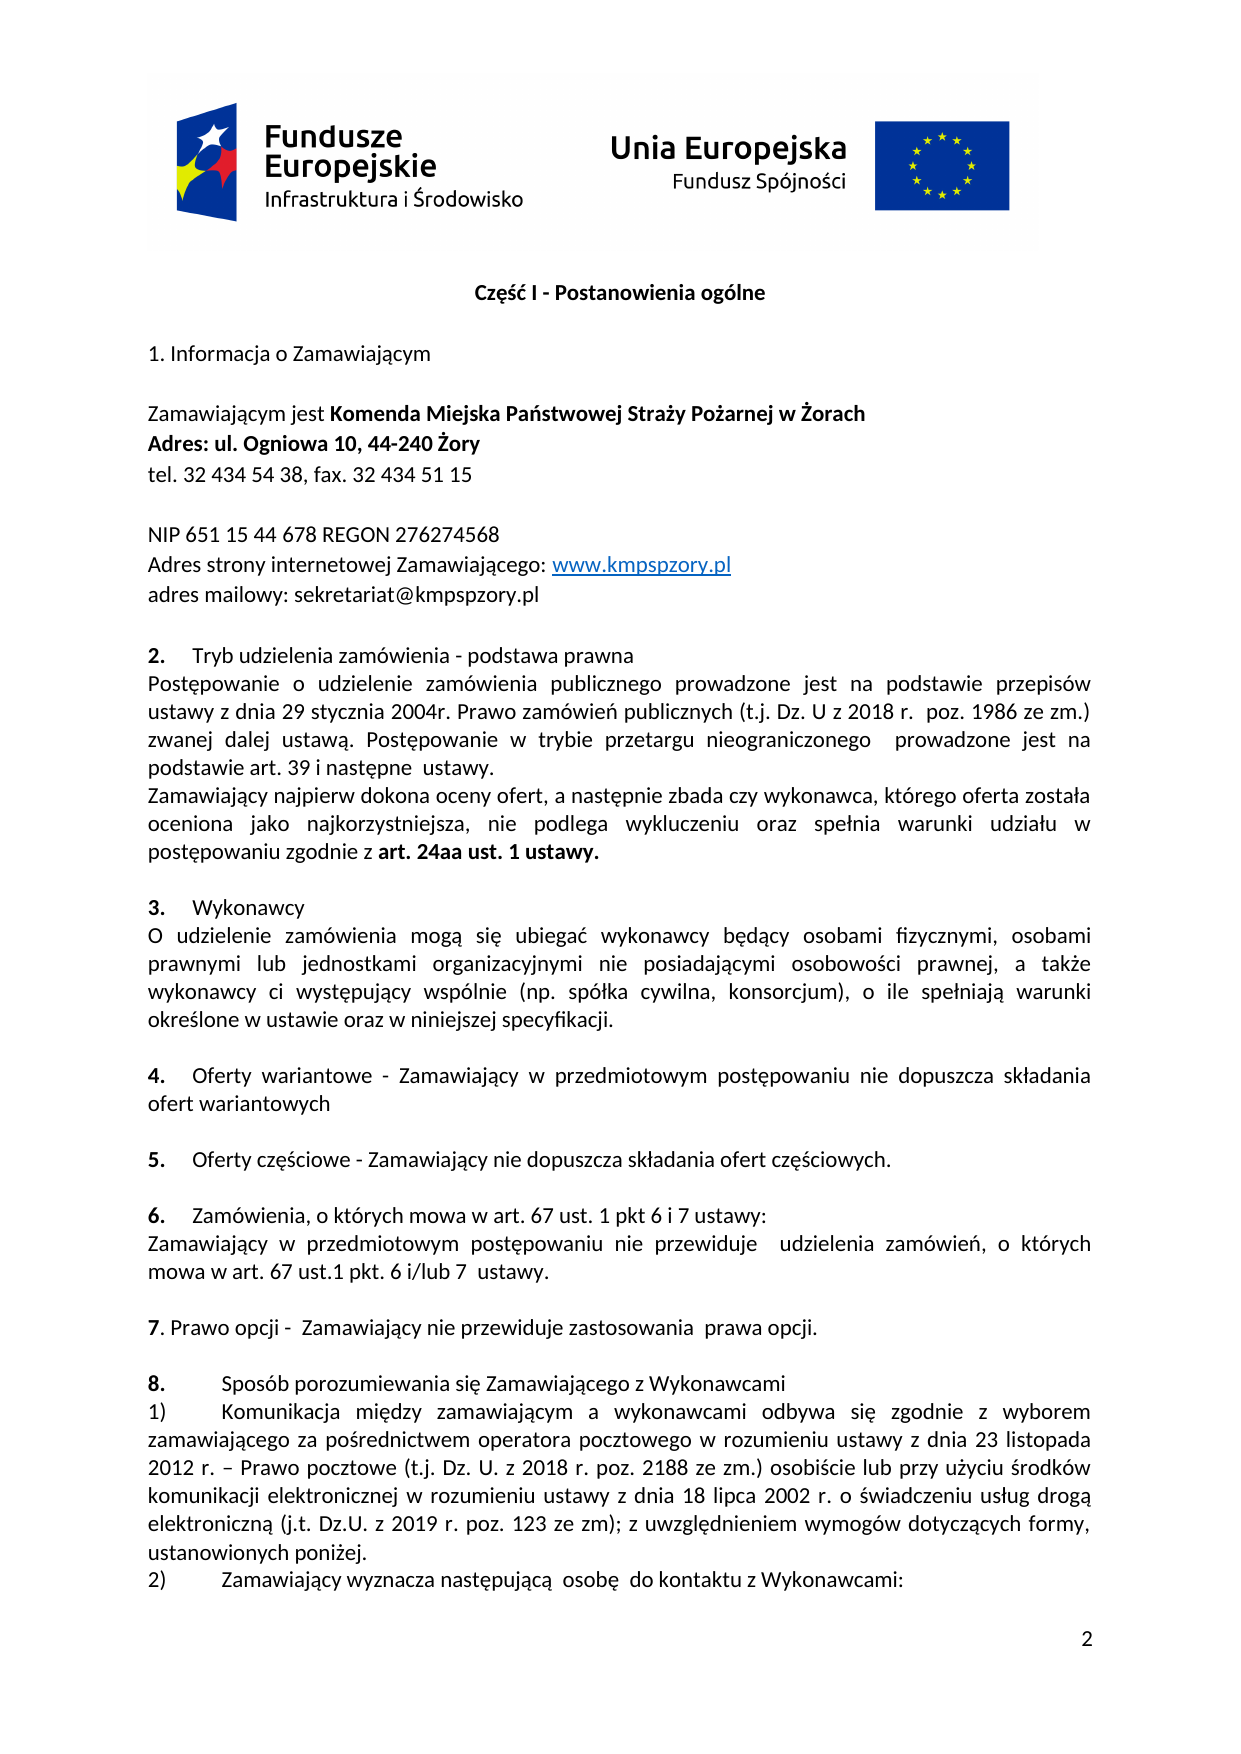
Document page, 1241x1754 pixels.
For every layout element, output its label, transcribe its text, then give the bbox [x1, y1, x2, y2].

text 5. Oferty częściowe - Zamawiający nie dopuszcza składania ofert częściowych. [148, 1145, 1093, 1173]
text 7. Prawo opcji - Zamawiający nie przewiduje zastosowania prawa opcji. [148, 1313, 1093, 1341]
text 2. Tryb udzielenia zamówienia - podstawa prawna [148, 641, 1093, 669]
text 6. Zamówienia, o których mowa w art. 67 ust. 1 pkt 6 i 7 ustawy: [148, 1201, 1093, 1229]
text Zamawiającym jest Komenda Miejska Państwowej Straży Pożarnej w Żorach [148, 399, 1093, 427]
text adres mailowy: sekretariat@kmpspzory.pl [148, 581, 1093, 608]
text tel. 32 434 54 38, fax. 32 434 51 15 [148, 460, 1093, 488]
text Zamawiający w przedmiotowym postępowaniu nie przewiduje udzielenia zamówień, o których mowa w art. 67 ust.1 pkt. 6 i/lub 7 ustawy. [148, 1229, 1093, 1285]
text Zamawiający najpierw dokona oceny ofert, a następnie zbada czy wykonawca, którego oferta została oceniona jako najkorzystniejsza, nie podlega wykluczeniu oraz spełnia warunki udziału w postępowaniu zgodnie z art. 24aa ust. 1 ustawy. [148, 781, 1093, 865]
text 3. Wykonawcy [148, 893, 1093, 921]
text 1. Informacja o Zamawiającym [148, 339, 1093, 367]
text Adres: ul. Ogniowa 10, 44-240 Żory [148, 429, 1093, 457]
text O udzielenie zamówienia mogą się ubiegać wykonawcy będący osobami fizycznymi, osobami prawnymi lub jednostkami organizacyjnymi nie posiadającymi osobowości prawnej, a także wykonawcy ci występujący wspólnie (np. spółka cywilna, konsorcjum), o ile spełniają warunki określone w ustawie oraz w niniejszej specyfikacji. [148, 921, 1093, 1033]
text 4. Oferty wariantowe - Zamawiający w przedmiotowym postępowaniu nie dopuszcza składania ofert wariantowych [148, 1061, 1093, 1117]
picture [147, 73, 1039, 251]
text 1) Komunikacja między zamawiającym a wykonawcami odbywa się zgodnie z wyborem zamawiającego za pośrednictwem operatora pocztowego w rozumieniu ustawy z dnia 23 listopada 2012 r. – Prawo pocztowe (t.j. Dz. U. z 2018 r. poz. 2188 ze zm.) osobiście lub przy użyciu środków komunikacji elektronicznej w rozumieniu ustawy z dnia 18 lipca 2002 r. o świadczeniu usług drogą elektroniczną (j.t. Dz.U. z 2019 r. poz. 123 ze zm); z uwzględnieniem wymogów dotyczących formy, ustanowionych poniżej. [148, 1397, 1093, 1566]
text NIP 651 15 44 678 REGON 276274568 [148, 520, 1093, 548]
text Adres strony internetowej Zamawiającego: www.kmpspzory.pl [148, 550, 1093, 578]
text Część I - Postanowienia ogólne [148, 278, 1093, 306]
text Postępowanie o udzielenie zamówienia publicznego prowadzone jest na podstawie przepisów ustawy z dnia 29 stycznia 2004r. Prawo zamówień publicznych (t.j. Dz. U z 2018 r. poz. 1986 ze zm.) zwanej dalej ustawą. Postępowanie w trybie przetargu nieograniczonego prowadzone jest na podstawie art. 39 i następne ustawy. [148, 669, 1093, 781]
text 2) Zamawiający wyznacza następującą osobę do kontaktu z Wykonawcami: [148, 1566, 1093, 1594]
text 8. Sposób porozumiewania się Zamawiającego z Wykonawcami [148, 1369, 1093, 1397]
